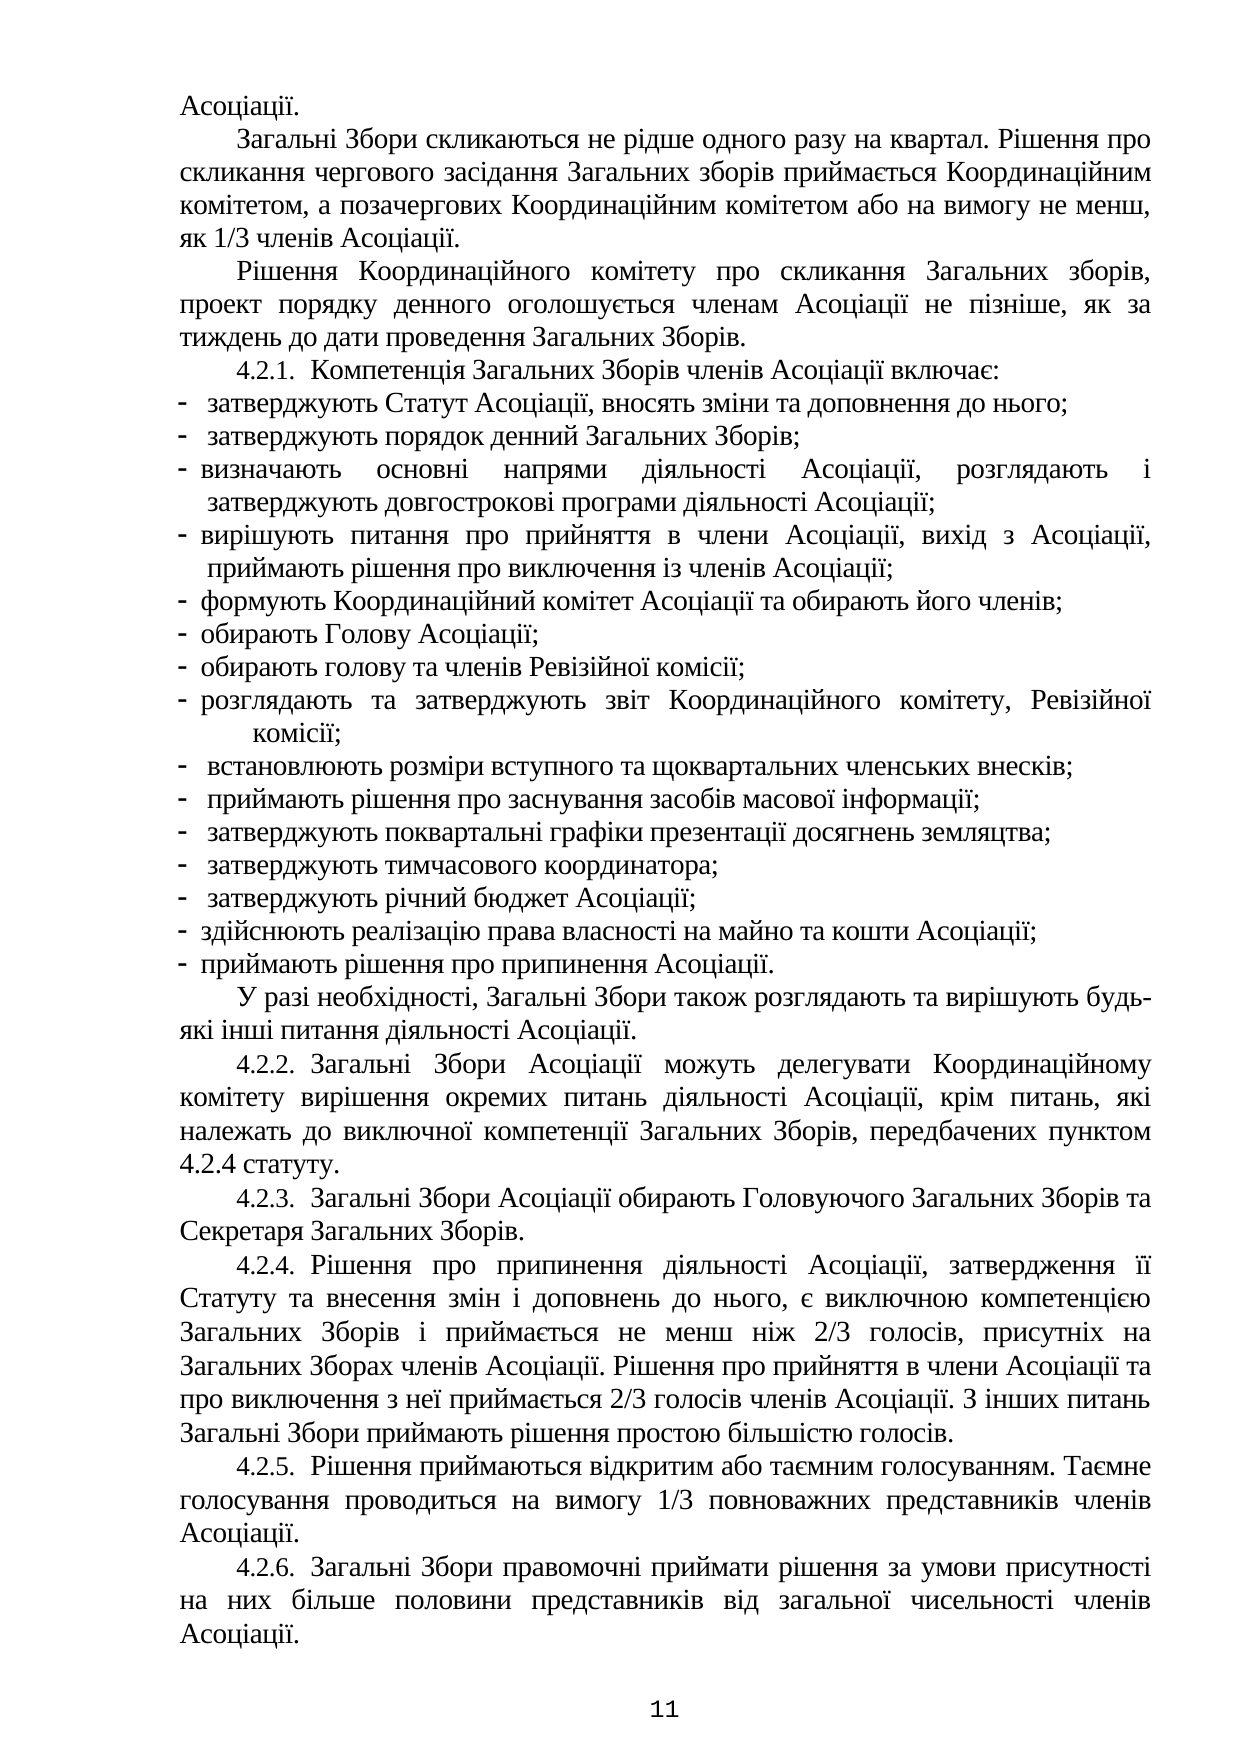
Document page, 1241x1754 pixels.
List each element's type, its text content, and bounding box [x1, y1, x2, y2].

list Рішення про припинення діяльності Асоціації, затвердження її Статуту та внесення змін і доповнень до нього, є виключною компетенцією Загальних Зборів і приймається не менш ніж 2/3 голосів, присутніх на Загальних Зборах членів Асоціації. Рішення про прийняття в члени Асоціації та про виключення з неї приймається 2/3 голосів членів Асоціації. З інших питань Загальні Збори приймають рішення простою більшістю голосів. [179, 1247, 1152, 1449]
list обирають голову та членів Ревізійної комісії; [177, 650, 1152, 683]
list затверджують Статут Асоціації, вносять зміни та доповнення до нього; [177, 386, 1152, 419]
text Рішення Координаційного комітету про скликання Загальних зборів, проект порядку денного оголошується членам Асоціації не пізніше, як за тиждень до дати проведення Загальних Зборів. [179, 254, 1152, 353]
text У разі необхідності, Загальні Збори також розглядають та вирішують будь-які інші питання діяльності Асоціації. [179, 980, 1152, 1046]
list вирішують питання про прийняття в члени Асоціації, вихід з Асоціації, приймають рішення про виключення із членів Асоціації; [177, 518, 1152, 584]
list Загальні Збори Асоціації обирають Головуючого Загальних Зборів та Секретаря Загальних Зборів. [179, 1180, 1152, 1247]
list формують Координаційний комітет Асоціації та обирають його членів; [177, 584, 1152, 617]
list визначають основні напрями діяльності Асоціації, розглядають і затверджують довгострокові програми діяльності Асоціації; [177, 452, 1152, 518]
list Вищим органом управління Асоціації є Загальні Збори членів Асоціації. [179, 89, 1152, 122]
list затверджують тимчасового координатора; [177, 848, 1152, 881]
list Рішення приймаються відкритим або таємним голосуванням. Таємне голосування проводиться на вимогу 1/3 повноважних представників членів Асоціації. [179, 1449, 1152, 1549]
list Компетенція Загальних Зборів членів Асоціації включає: [179, 353, 1152, 386]
list здійснюють реалізацію права власності на майно та кошти Асоціації; [177, 914, 1152, 947]
text Загальні Збори скликаються не рідше одного разу на квартал. Рішення про скликання чергового засідання Загальних зборів приймається Координаційним комітетом, а позачергових Координаційним комітетом або на вимогу не менш, як 1/3 членів Асоціації. [179, 122, 1152, 254]
list розглядають та затверджують звіт Координаційного комітету, Ревізійної комісії; [177, 683, 1152, 749]
list затверджують річний бюджет Асоціації; [177, 881, 1152, 914]
list Загальні Збори Асоціації можуть делегувати Координаційному комітету вирішення окремих питань діяльності Асоціації, крім питань, які належать до виключної компетенції Загальних Зборів, передбачених пунктом 4.2.4 статуту. [179, 1046, 1152, 1180]
list обирають Голову Асоціації; [177, 617, 1152, 650]
list приймають рішення про заснування засобів масової інформації; [177, 782, 1152, 815]
list встановлюють розміри вступного та щоквартальних членських внесків; [177, 749, 1116, 782]
list затверджують поквартальні графіки презентації досягнень земляцтва; [177, 815, 1074, 848]
list приймають рішення про припинення Асоціації. [177, 947, 1152, 980]
list Загальні Збори правомочні приймати рішення за умови присутності на них більше половини представників від загальної чисельності членів Асоціації. [179, 1549, 1152, 1650]
list затверджують порядок денний Загальних Зборів; [177, 419, 1152, 452]
